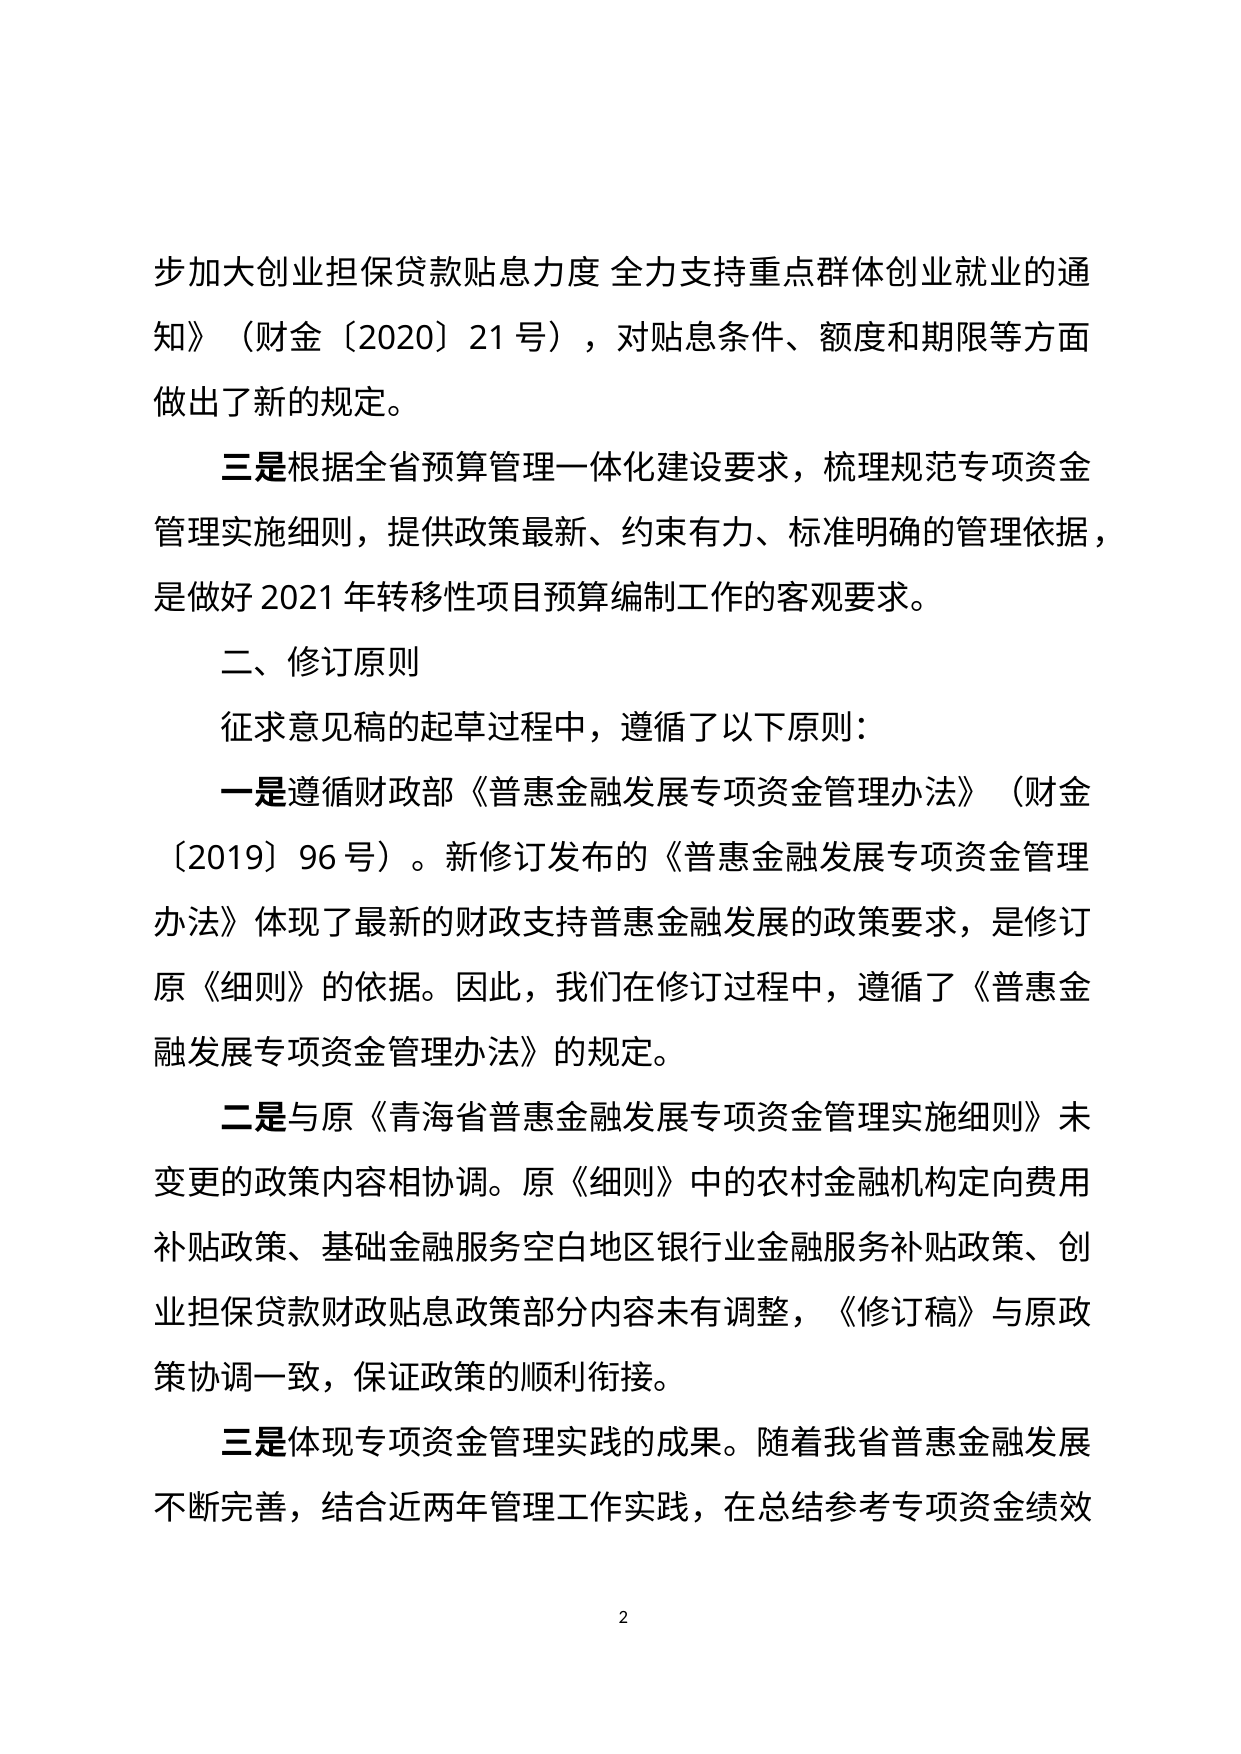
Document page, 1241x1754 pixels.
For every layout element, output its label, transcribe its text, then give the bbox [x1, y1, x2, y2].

text 三是根据全省预算管理一体化建设要求，梳理规范专项资金管理实施细则，提供政策最新、约束有力、标准明确的管理依据，是做好2021年转移性项目预算编制工作的客观要求。 [153, 432, 1092, 627]
text 征求意见稿的起草过程中，遵循了以下原则： [153, 692, 1092, 757]
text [153, 237, 1092, 432]
text 一是遵循财政部《普惠金融发展专项资金管理办法》（财金〔2019〕96号）。新修订发布的《普惠金融发展专项资金管理办法》体现了最新的财政支持普惠金融发展的政策要求，是修订原《细则》的依据。因此，我们在修订过程中，遵循了《普惠金融发展专项资金管理办法》的规定。 [153, 757, 1092, 1082]
text 二、修订原则 [153, 627, 1092, 692]
text 二是与原《青海省普惠金融发展专项资金管理实施细则》未变更的政策内容相协调。原《细则》中的农村金融机构定向费用补贴政策、基础金融服务空白地区银行业金融服务补贴政策、创业担保贷款财政贴息政策部分内容未有调整，《修订稿》与原政策协调一致，保证政策的顺利衔接。 [153, 1082, 1092, 1407]
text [153, 1407, 1092, 1537]
